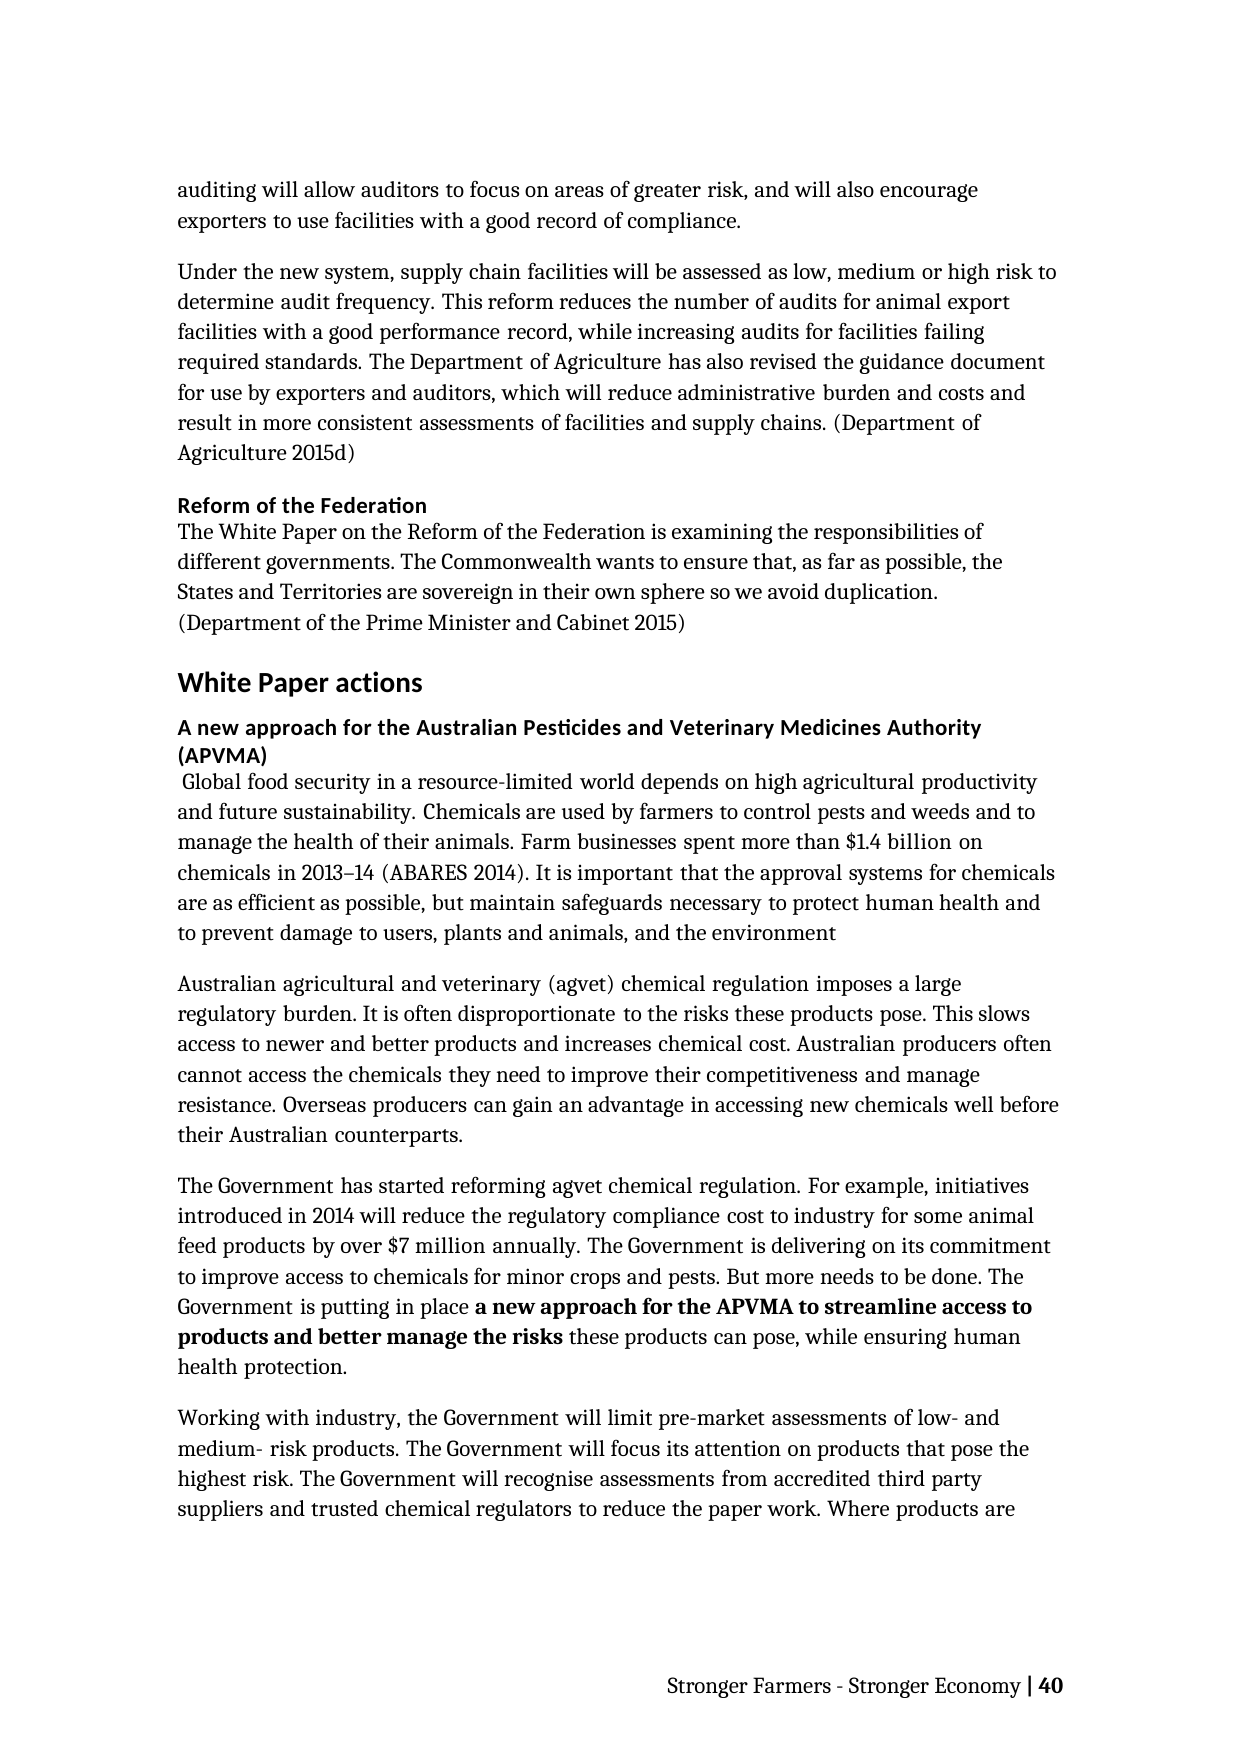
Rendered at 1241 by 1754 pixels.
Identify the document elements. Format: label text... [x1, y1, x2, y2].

subtitle White Paper actions [177, 664, 1063, 700]
text The White Paper on the Reform of the Federation is examining the responsibilities of different governments. The Commonwealth wants to ensure that, as far as possible, the States and Territories are sovereign in their own sphere so we avoid duplication. (Department of the Prime Minister and Cabinet 2015) [177, 519, 1063, 636]
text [177, 1405, 1063, 1522]
subtitle A new approach for the Australian Pesticides and Veterinary Medicines Authority (APVMA) [177, 713, 1063, 769]
text Under the new system, supply chain facilities will be assessed as low, medium or high risk to determine audit frequency. This reform reduces the number of audits for animal export facilities with a good performance record, while increasing audits for facilities failing required standards. The Department of Agriculture has also revised the guidance document for use by exporters and auditors, which will reduce administrative burden and costs and result in more consistent assessments of facilities and supply chains. (Department of Agriculture 2015d) [177, 258, 1063, 466]
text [177, 177, 1063, 234]
text The Government has started reforming agvet chemical regulation. For example, initiatives introduced in 2014 will reduce the regulatory compliance cost to industry for some animal feed products by over $7 million annually. The Government is delivering on its commitment to improve access to chemicals for minor crops and pests. But more needs to be done. The Government is putting in place a new approach for the APVMA to streamline access to products and better manage the risks these products can pose, while ensuring human health protection. [177, 1173, 1063, 1381]
subtitle Reform of the Federation [177, 491, 1063, 519]
text Australian agricultural and veterinary (agvet) chemical regulation imposes a large regulatory burden. It is often disproportionate to the risks these products pose. This slows access to newer and better products and increases chemical cost. Australian producers often cannot access the chemicals they need to improve their competitiveness and manage resistance. Overseas producers can gain an advantage in accessing new chemicals well before their Australian counterparts. [177, 971, 1063, 1148]
text Global food security in a resource-limited world depends on high agricultural productivity and future sustainability. Chemicals are used by farmers to control pests and weeds and to manage the health of their animals. Farm businesses spent more than $1.4 billion on chemicals in 2013–14 (ABARES 2014). It is important that the approval systems for chemicals are as efficient as possible, but maintain safeguards necessary to protect human health and to prevent damage to users, plants and animals, and the environment [177, 769, 1063, 946]
